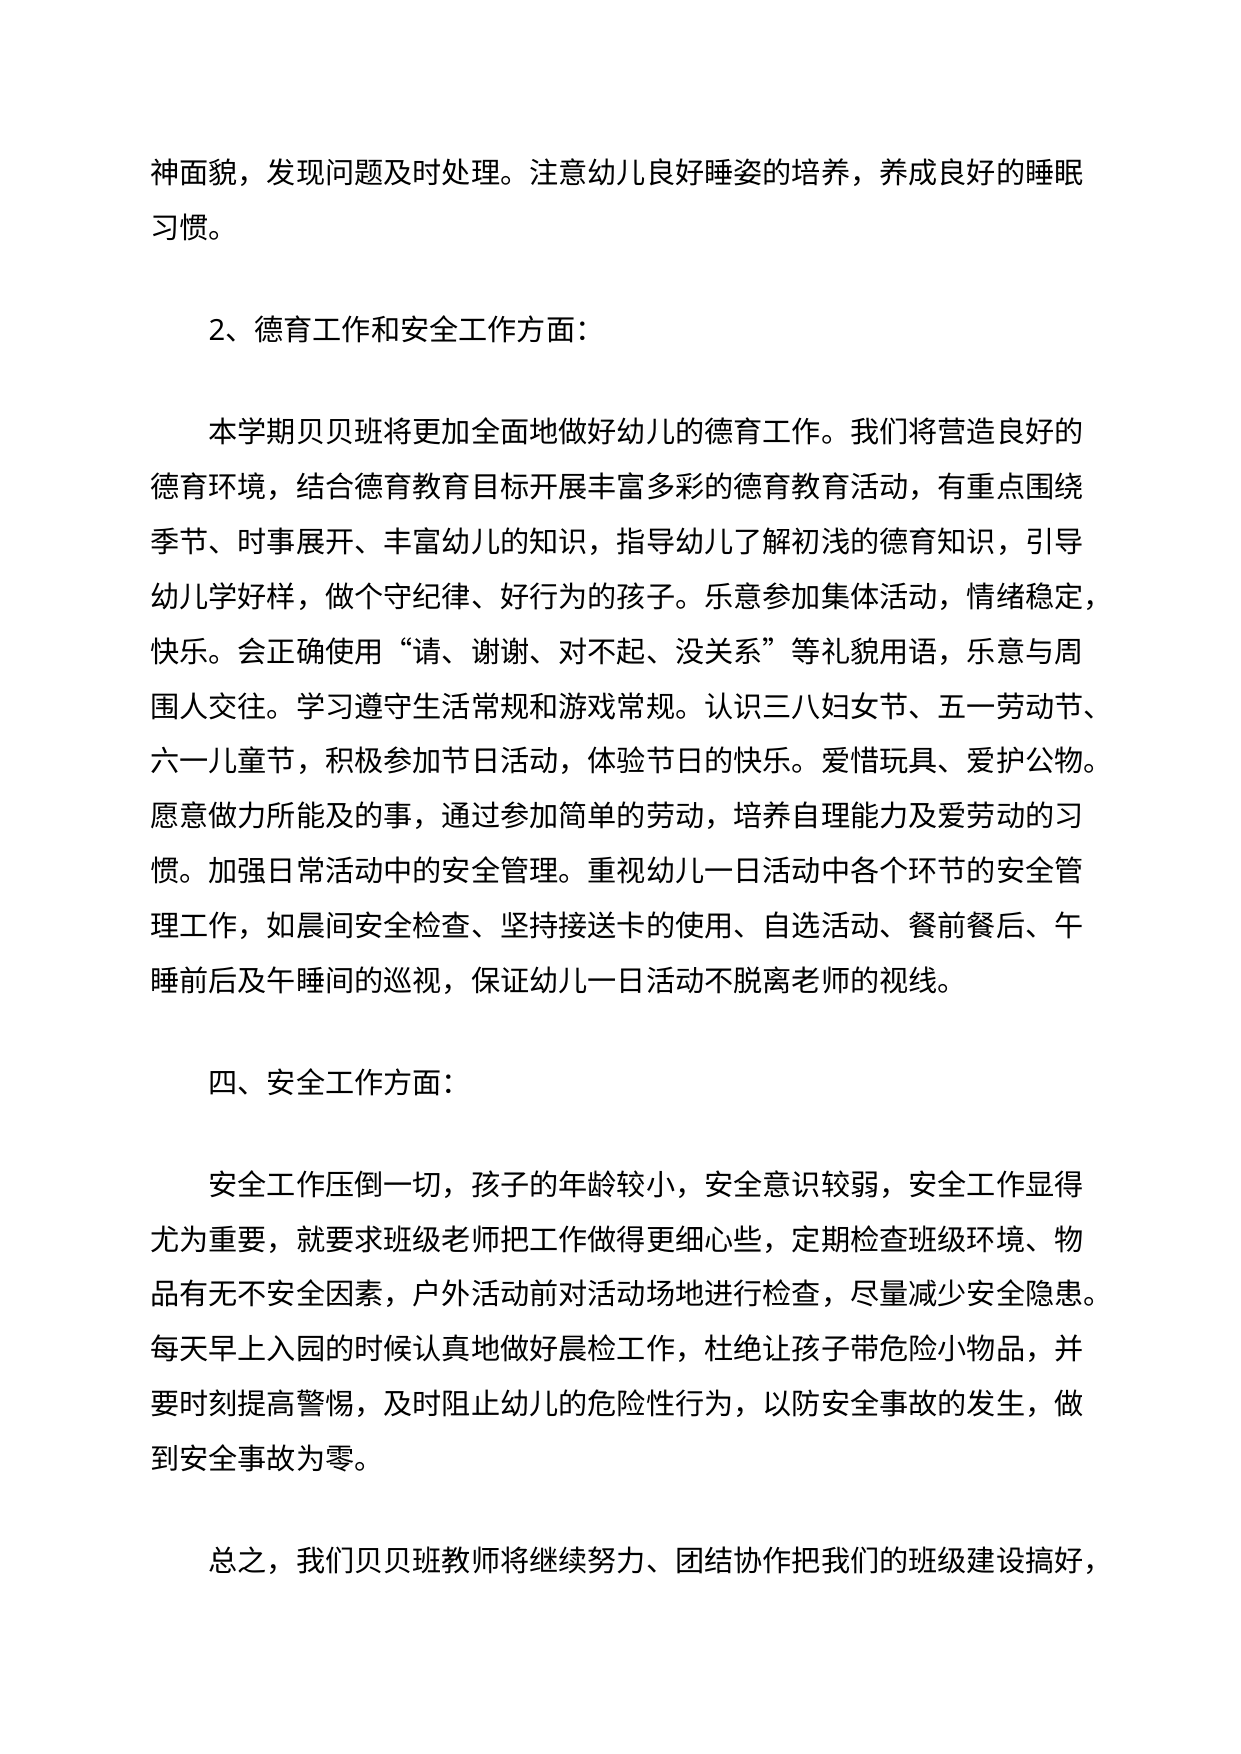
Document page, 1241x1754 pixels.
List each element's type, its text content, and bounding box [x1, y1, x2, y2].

text 四、安全工作方面： [150, 1059, 1090, 1102]
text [150, 1537, 1090, 1580]
text 安全工作压倒一切，孩子的年龄较小，安全意识较弱，安全工作显得尤为重要，就要求班级老师把工作做得更细心些，定期检查班级环境、物品有无不安全因素，户外活动前对活动场地进行检查，尽量减少安全隐患。每天早上入园的时候认真地做好晨检工作，杜绝让孩子带危险小物品，并要时刻提高警惕，及时阻止幼儿的危险性行为，以防安全事故的发生，做到安全事故为零。 [150, 1161, 1090, 1478]
text 本学期贝贝班将更加全面地做好幼儿的德育工作。我们将营造良好的德育环境，结合德育教育目标开展丰富多彩的德育教育活动，有重点围绕季节、时事展开、丰富幼儿的知识，指导幼儿了解初浅的德育知识，引导幼儿学好样，做个守纪律、好行为的孩子。乐意参加集体活动，情绪稳定，快乐。会正确使用“请、谢谢、对不起、没关系”等礼貌用语，乐意与周围人交往。学习遵守生活常规和游戏常规。认识三八妇女节、五一劳动节、六一儿童节，积极参加节日活动，体验节日的快乐。爱惜玩具、爱护公物。愿意做力所能及的事，通过参加简单的劳动，培养自理能力及爱劳动的习惯。加强日常活动中的安全管理。重视幼儿一日活动中各个环节的安全管理工作，如晨间安全检查、坚持接送卡的使用、自选活动、餐前餐后、午睡前后及午睡间的巡视，保证幼儿一日活动不脱离老师的视线。 [150, 409, 1090, 1000]
text 2、德育工作和安全工作方面： [150, 307, 1090, 349]
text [150, 150, 1090, 247]
